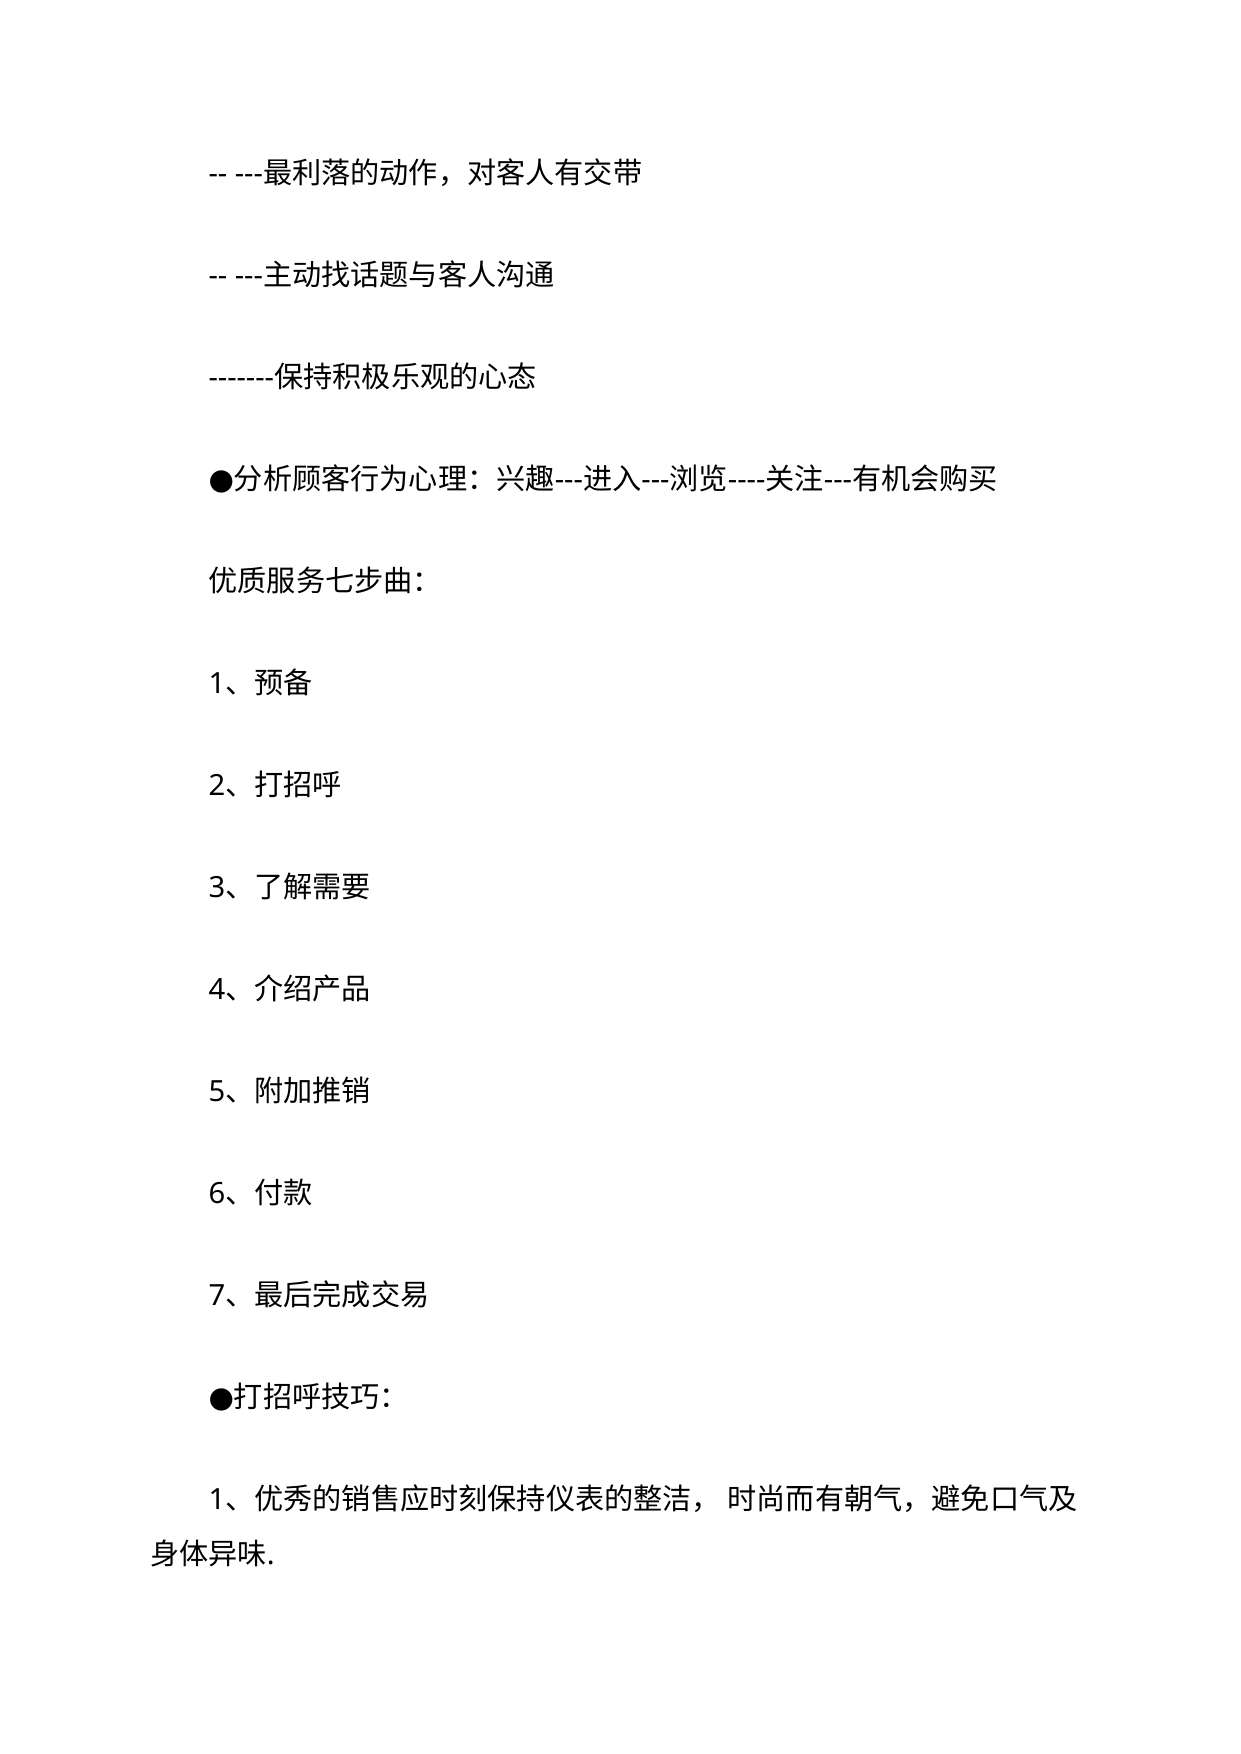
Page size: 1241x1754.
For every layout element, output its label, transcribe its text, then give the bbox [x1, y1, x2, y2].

text 6、付款 [150, 1169, 1090, 1212]
text ●分析顾客行为心理：兴趣---进入---浏览----关注---有机会购买 [150, 456, 1090, 498]
text 1、预备 [150, 660, 1090, 702]
text 优质服务七步曲： [150, 558, 1090, 600]
text ●打招呼技巧： [150, 1373, 1090, 1416]
text 3、了解需要 [150, 864, 1090, 906]
text 5、附加推销 [150, 1068, 1090, 1110]
text 4、介绍产品 [150, 966, 1090, 1008]
text 1、优秀的销售应时刻保持仪表的整洁， 时尚而有朝气，避免口气及身体异味. [150, 1476, 1090, 1573]
text -- ---最利落的动作，对客人有交带 [150, 150, 1090, 192]
text 2、打招呼 [150, 762, 1090, 804]
text -------保持积极乐观的心态 [150, 354, 1090, 396]
text -- ---主动找话题与客人沟通 [150, 252, 1090, 294]
text 7、最后完成交易 [150, 1272, 1090, 1314]
